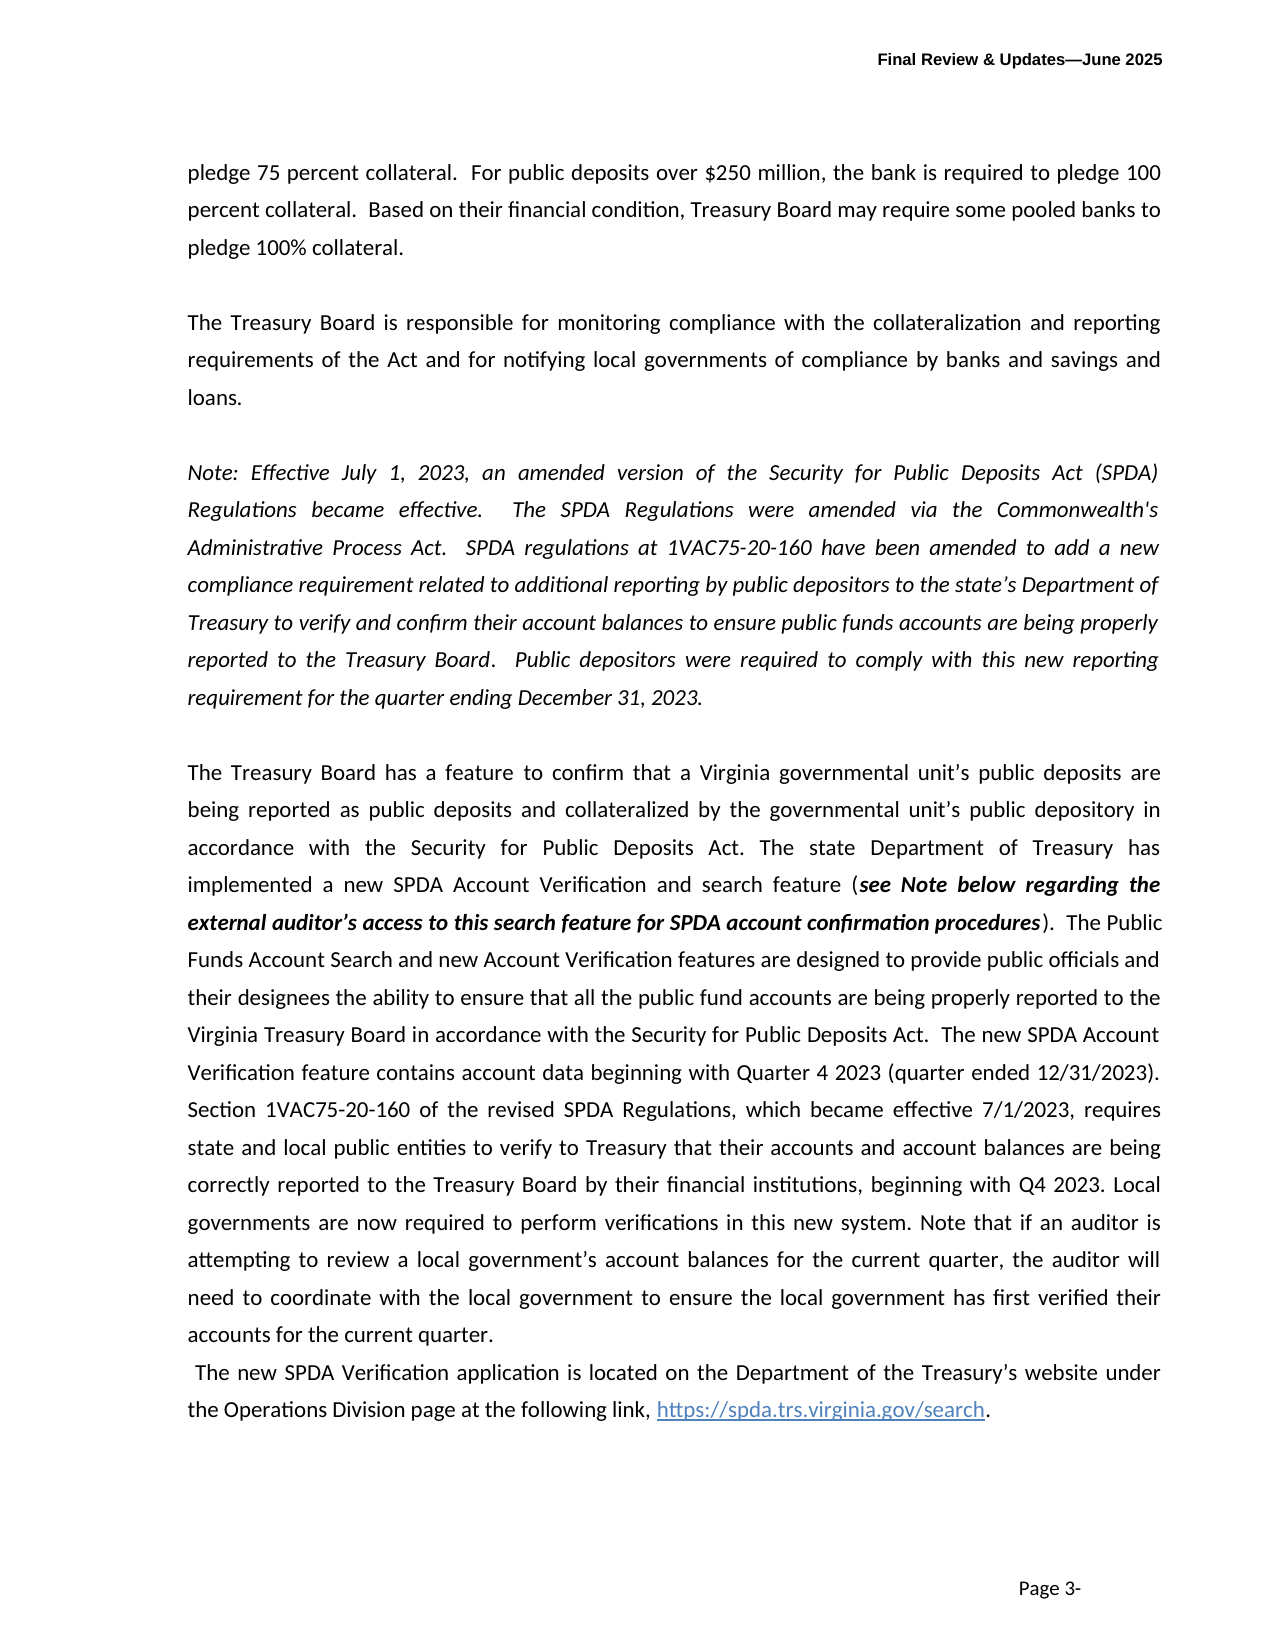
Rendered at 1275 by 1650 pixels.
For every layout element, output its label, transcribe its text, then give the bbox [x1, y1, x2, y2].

text The Treasury Board is responsible for monitoring compliance with the collateralization and reporting requirements of the Act and for notifying local governments of compliance by banks and savings and loans. [187, 300, 1162, 412]
text The Treasury Board has a feature to confirm that a Virginia governmental unit’s public deposits are being reported as public deposits and collateralized by the governmental unit’s public depository in accordance with the Security for Public Deposits Act. The state Department of Treasury has implemented a new SPDA Account Verification and search feature (see Note below regarding the external auditor’s access to this search feature for SPDA account confirmation procedures). The Public Funds Account Search and new Account Verification features are designed to provide public officials and their designees the ability to ensure that all the public fund accounts are being properly reported to the Virginia Treasury Board in accordance with the Security for Public Deposits Act. The new SPDA Account Verification feature contains account data beginning with Quarter 4 2023 (quarter ended 12/31/2023). Section 1VAC75-20-160 of the revised SPDA Regulations, which became effective 7/1/2023, requires state and local public entities to verify to Treasury that their accounts and account balances are being correctly reported to the Treasury Board by their financial institutions, beginning with Q4 2023. Local governments are now required to perform verifications in this new system. Note that if an auditor is attempting to review a local government’s account balances for the current quarter, the auditor will need to coordinate with the local government to ensure the local government has first verified their accounts for the current quarter. [187, 750, 1162, 1350]
text Note: Effective July 1, 2023, an amended version of the Security for Public Deposits Act (SPDA) Regulations became effective. The SPDA Regulations were amended via the Commonwealth's Administrative Process Act. SPDA regulations at 1VAC75-20-160 have been amended to add a new compliance requirement related to additional reporting by public depositors to the state’s Department of Treasury to verify and confirm their account balances to ensure public funds accounts are being properly reported to the Treasury Board. Public depositors were required to comply with this new reporting requirement for the quarter ending December 31, 2023. [187, 450, 1162, 712]
text The new SPDA Verification application is located on the Department of the Treasury’s website under the Operations Division page at the following link, https://spda.trs.virginia.gov/search. [187, 1350, 1162, 1425]
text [187, 150, 1162, 262]
